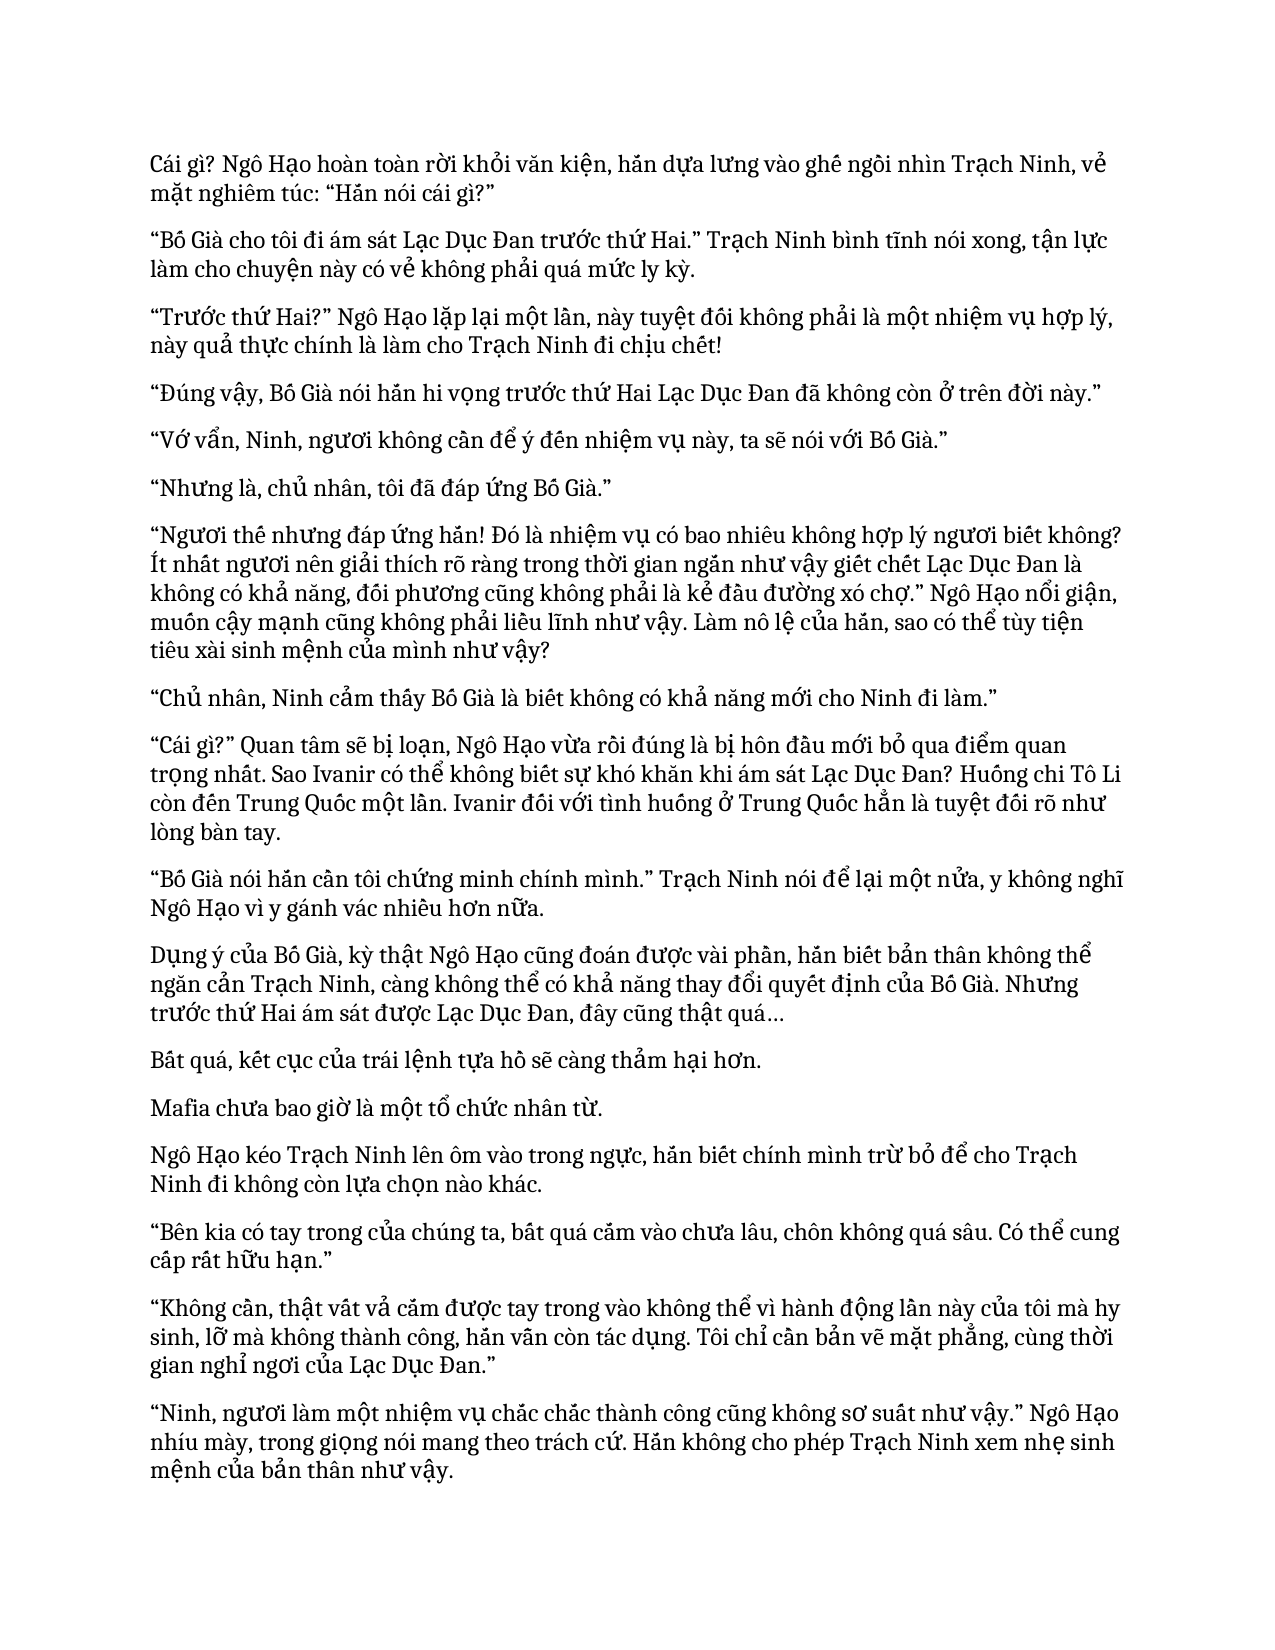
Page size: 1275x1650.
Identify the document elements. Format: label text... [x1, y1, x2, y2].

text “Bên kia có tay trong của chúng ta, bất quá cắm vào chưa lâu, chôn không quá sâu. Có thể cung cấp rất hữu hạn.” [150, 1217, 1125, 1275]
text “Trước thứ Hai?” Ngô Hạo lặp lại một lần, này tuyệt đối không phải là một nhiệm vụ hợp lý, này quả thực chính là làm cho Trạch Ninh đi chịu chết! [150, 302, 1125, 360]
text “Bố Già cho tôi đi ám sát Lạc Dục Đan trước thứ Hai.” Trạch Ninh bình tĩnh nói xong, tận lực làm cho chuyện này có vẻ không phải quá mức ly kỳ. [150, 226, 1125, 284]
text “Không cần, thật vất vả cắm được tay trong vào không thể vì hành động lần này của tôi mà hy sinh, lỡ mà không thành công, hắn vẫn còn tác dụng. Tôi chỉ cần bản vẽ mặt phẳng, cùng thời gian nghỉ ngơi của Lạc Dục Đan.” [150, 1294, 1125, 1380]
text Cái gì? Ngô Hạo hoàn toàn rời khỏi văn kiện, hắn dựa lưng vào ghế ngồi nhìn Trạch Ninh, vẻ mặt nghiêm túc: “Hắn nói cái gì?” [150, 150, 1125, 207]
text Dụng ý của Bố Già, kỳ thật Ngô Hạo cũng đoán được vài phần, hắn biết bản thân không thể ngăn cản Trạch Ninh, càng không thể có khả năng thay đổi quyết định của Bố Già. Nhưng trước thứ Hai ám sát được Lạc Dục Đan, đây cũng thật quá… [150, 941, 1125, 1027]
text “Ninh, ngươi làm một nhiệm vụ chắc chắc thành công cũng không sơ suất như vậy.” Ngô Hạo nhíu mày, trong giọng nói mang theo trách cứ. Hắn không cho phép Trạch Ninh xem nhẹ sinh mệnh của bản thân như vậy. [150, 1399, 1125, 1485]
text “Bố Già nói hắn cần tôi chứng minh chính mình.” Trạch Ninh nói để lại một nửa, y không nghĩ Ngô Hạo vì y gánh vác nhiều hơn nữa. [150, 865, 1125, 922]
text Ngô Hạo kéo Trạch Ninh lên ôm vào trong ngực, hắn biết chính mình trừ bỏ để cho Trạch Ninh đi không còn lựa chọn nào khác. [150, 1141, 1125, 1199]
text “Cái gì?” Quan tâm sẽ bị loạn, Ngô Hạo vừa rồi đúng là bị hôn đầu mới bỏ qua điểm quan trọng nhất. Sao Ivanir có thể không biết sự khó khăn khi ám sát Lạc Dục Đan? Huống chi Tô Li còn đến Trung Quốc một lần. Ivanir đối với tình huống ở Trung Quốc hẳn là tuyệt đối rõ như lòng bàn tay. [150, 731, 1125, 846]
text “Đúng vậy, Bố Già nói hắn hi vọng trước thứ Hai Lạc Dục Đan đã không còn ở trên đời này.” [150, 379, 1125, 407]
text “Vớ vẩn, Ninh, ngươi không cần để ý đến nhiệm vụ này, ta sẽ nói với Bố Già.” [150, 426, 1125, 455]
text Bất quá, kết cục của trái lệnh tựa hồ sẽ càng thảm hại hơn. [150, 1046, 1125, 1075]
text “Chủ nhân, Ninh cảm thấy Bố Già là biết không có khả năng mới cho Ninh đi làm.” [150, 684, 1125, 712]
text “Nhưng là, chủ nhân, tôi đã đáp ứng Bố Già.” [150, 474, 1125, 502]
text “Ngươi thế nhưng đáp ứng hắn! Đó là nhiệm vụ có bao nhiêu không hợp lý ngươi biết không? Ít nhất ngươi nên giải thích rõ ràng trong thời gian ngắn như vậy giết chết Lạc Dục Đan là không có khả năng, đối phương cũng không phải là kẻ đầu đường xó chợ.” Ngô Hạo nổi giận, muốn cậy mạnh cũng không phải liều lĩnh như vậy. Làm nô lệ của hắn, sao có thể tùy tiện tiêu xài sinh mệnh của mình như vậy? [150, 521, 1125, 665]
text Mafia chưa bao giờ là một tổ chức nhân từ. [150, 1094, 1125, 1122]
